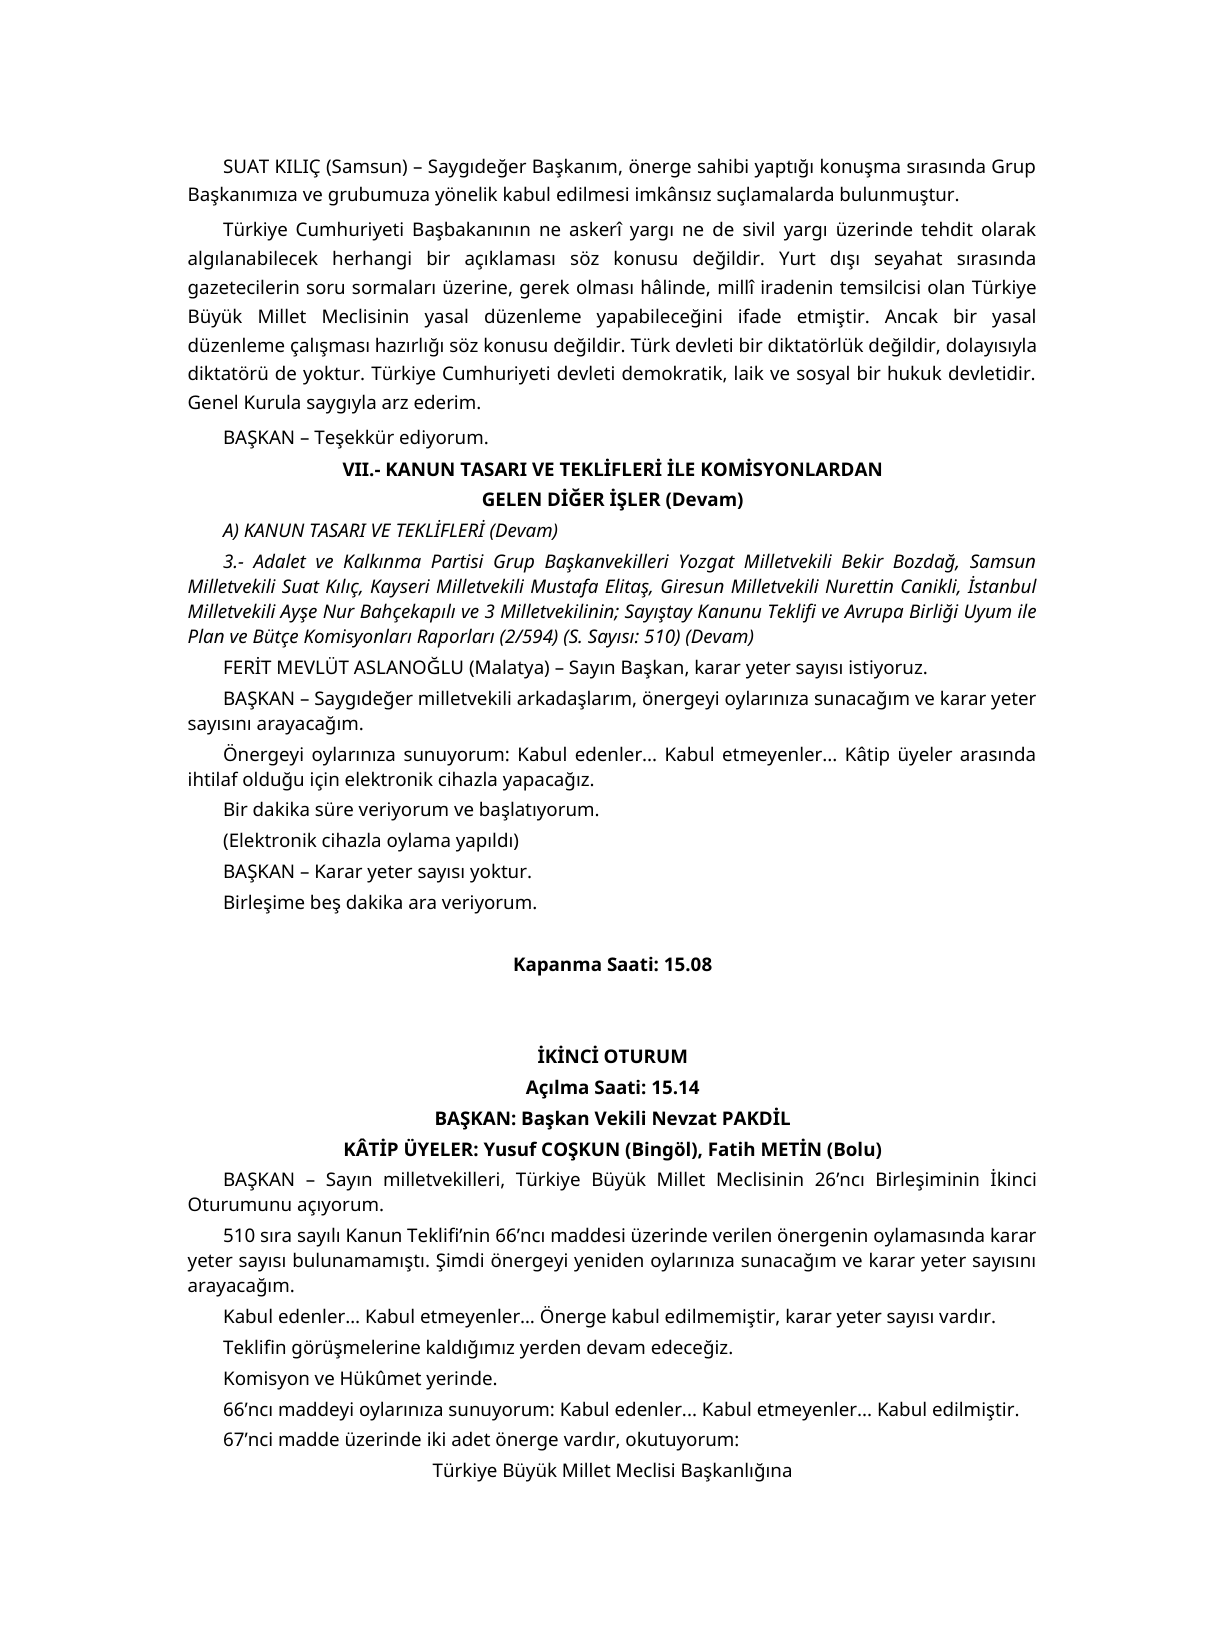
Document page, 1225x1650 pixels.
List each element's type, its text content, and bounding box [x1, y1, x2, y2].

text Teklifin görüşmelerine kaldığımız yerden devam edeceğiz. [187, 1334, 1037, 1359]
text Bir dakika süre veriyorum ve başlatıyorum. [187, 797, 1037, 822]
text 66’ncı maddeyi oylarınıza sunuyorum: Kabul edenler... Kabul etmeyenler... Kabul edilmiştir. [187, 1396, 1037, 1421]
text Kabul edenler… Kabul etmeyenler… Önerge kabul edilmemiştir, karar yeter sayısı vardır. [187, 1303, 1037, 1328]
text 3.- Adalet ve Kalkınma Partisi Grup Başkanvekilleri Yozgat Milletvekili Bekir Bozdağ, Samsun Milletvekili Suat Kılıç, Kayseri Milletvekili Mustafa Elitaş, Giresun Milletvekili Nurettin Canikli, İstanbul Milletvekili Ayşe Nur Bahçekapılı ve 3 Milletvekilinin; Sayıştay Kanunu Teklifi ve Avrupa Birliği Uyum ile Plan ve Bütçe Komisyonları Raporları (2/594) (S. Sayısı: 510) (Devam) [187, 548, 1037, 648]
text Önergeyi oylarınıza sunuyorum: Kabul edenler... Kabul etmeyenler... Kâtip üyeler arasında ihtilaf olduğu için elektronik cihazla yapacağız. [187, 741, 1037, 791]
text Birleşime beş dakika ara veriyorum. [187, 889, 1037, 914]
text 510 sıra sayılı Kanun Teklifi’nin 66’ncı maddesi üzerinde verilen önergenin oylamasında karar yeter sayısı bulunamamıştı. Şimdi önergeyi yeniden oylarınıza sunacağım ve karar yeter sayısını arayacağım. [187, 1223, 1037, 1298]
text BAŞKAN – Karar yeter sayısı yoktur. [187, 858, 1037, 883]
text Türkiye Cumhuriyeti Başbakanının ne askerî yargı ne de sivil yargı üzerinde tehdit olarak algılanabilecek herhangi bir açıklaması söz konusu değildir. Yurt dışı seyahat sırasında gazetecilerin soru sormaları üzerine, gerek olması hâlinde, millî iradenin temsilcisi olan Türkiye Büyük Millet Meclisinin yasal düzenleme yapabileceğini ifade etmiştir. Ancak bir yasal düzenleme çalışması hazırlığı söz konusu değildir. Türk devleti bir diktatörlük değildir, dolayısıyla diktatörü de yoktur. Türkiye Cumhuriyeti devleti demokratik, laik ve sosyal bir hukuk devletidir. Genel Kurula saygıyla arz ederim. [187, 213, 1037, 416]
text Açılma Saati: 15.14 [187, 1074, 1037, 1099]
text BAŞKAN – Teşekkür ediyorum. [187, 421, 1037, 450]
text KÂTİP ÜYELER: Yusuf COŞKUN (Bingöl), Fatih METİN (Bolu) [187, 1136, 1037, 1161]
text BAŞKAN – Saygıdeğer milletvekili arkadaşlarım, önergeyi oylarınıza sunacağım ve karar yeter sayısını arayacağım. [187, 685, 1037, 735]
text A) Kanun Tasarı ve Teklifleri (Devam) [187, 518, 1037, 543]
text BAŞKAN – Sayın milletvekilleri, Türkiye Büyük Millet Meclisinin 26’ncı Birleşiminin İkinci Oturumunu açıyorum. [187, 1167, 1037, 1217]
text İKİNCİ OTURUM [187, 1043, 1037, 1068]
text BAŞKAN: Başkan Vekili Nevzat PAKDİL [187, 1105, 1037, 1130]
text Kapanma Saati: 15.08 [187, 951, 1037, 976]
text Komisyon ve Hükûmet yerinde. [187, 1365, 1037, 1390]
text Türkiye Büyük Millet Meclisi Başkanlığına [187, 1458, 1037, 1483]
text SUAT KILIÇ (Samsun) – Saygıdeğer Başkanım, önerge sahibi yaptığı konuşma sırasında Grup Başkanımıza ve grubumuza yönelik kabul edilmesi imkânsız suçlamalarda bulunmuştur. [187, 150, 1037, 208]
text FERİT MEVLÜT ASLANOĞLU (Malatya) – Sayın Başkan, karar yeter sayısı istiyoruz. [187, 654, 1037, 679]
text 67’nci madde üzerinde iki adet önerge vardır, okutuyorum: [187, 1427, 1037, 1452]
text VII.- KANUN TASARI VE TEKLİFLERİ İLE KOMİSYONLARDAN [187, 456, 1037, 481]
text GELEN DİĞER İŞLER (Devam) [187, 487, 1037, 512]
text (Elektronik cihazla oylama yapıldı) [187, 828, 1037, 853]
